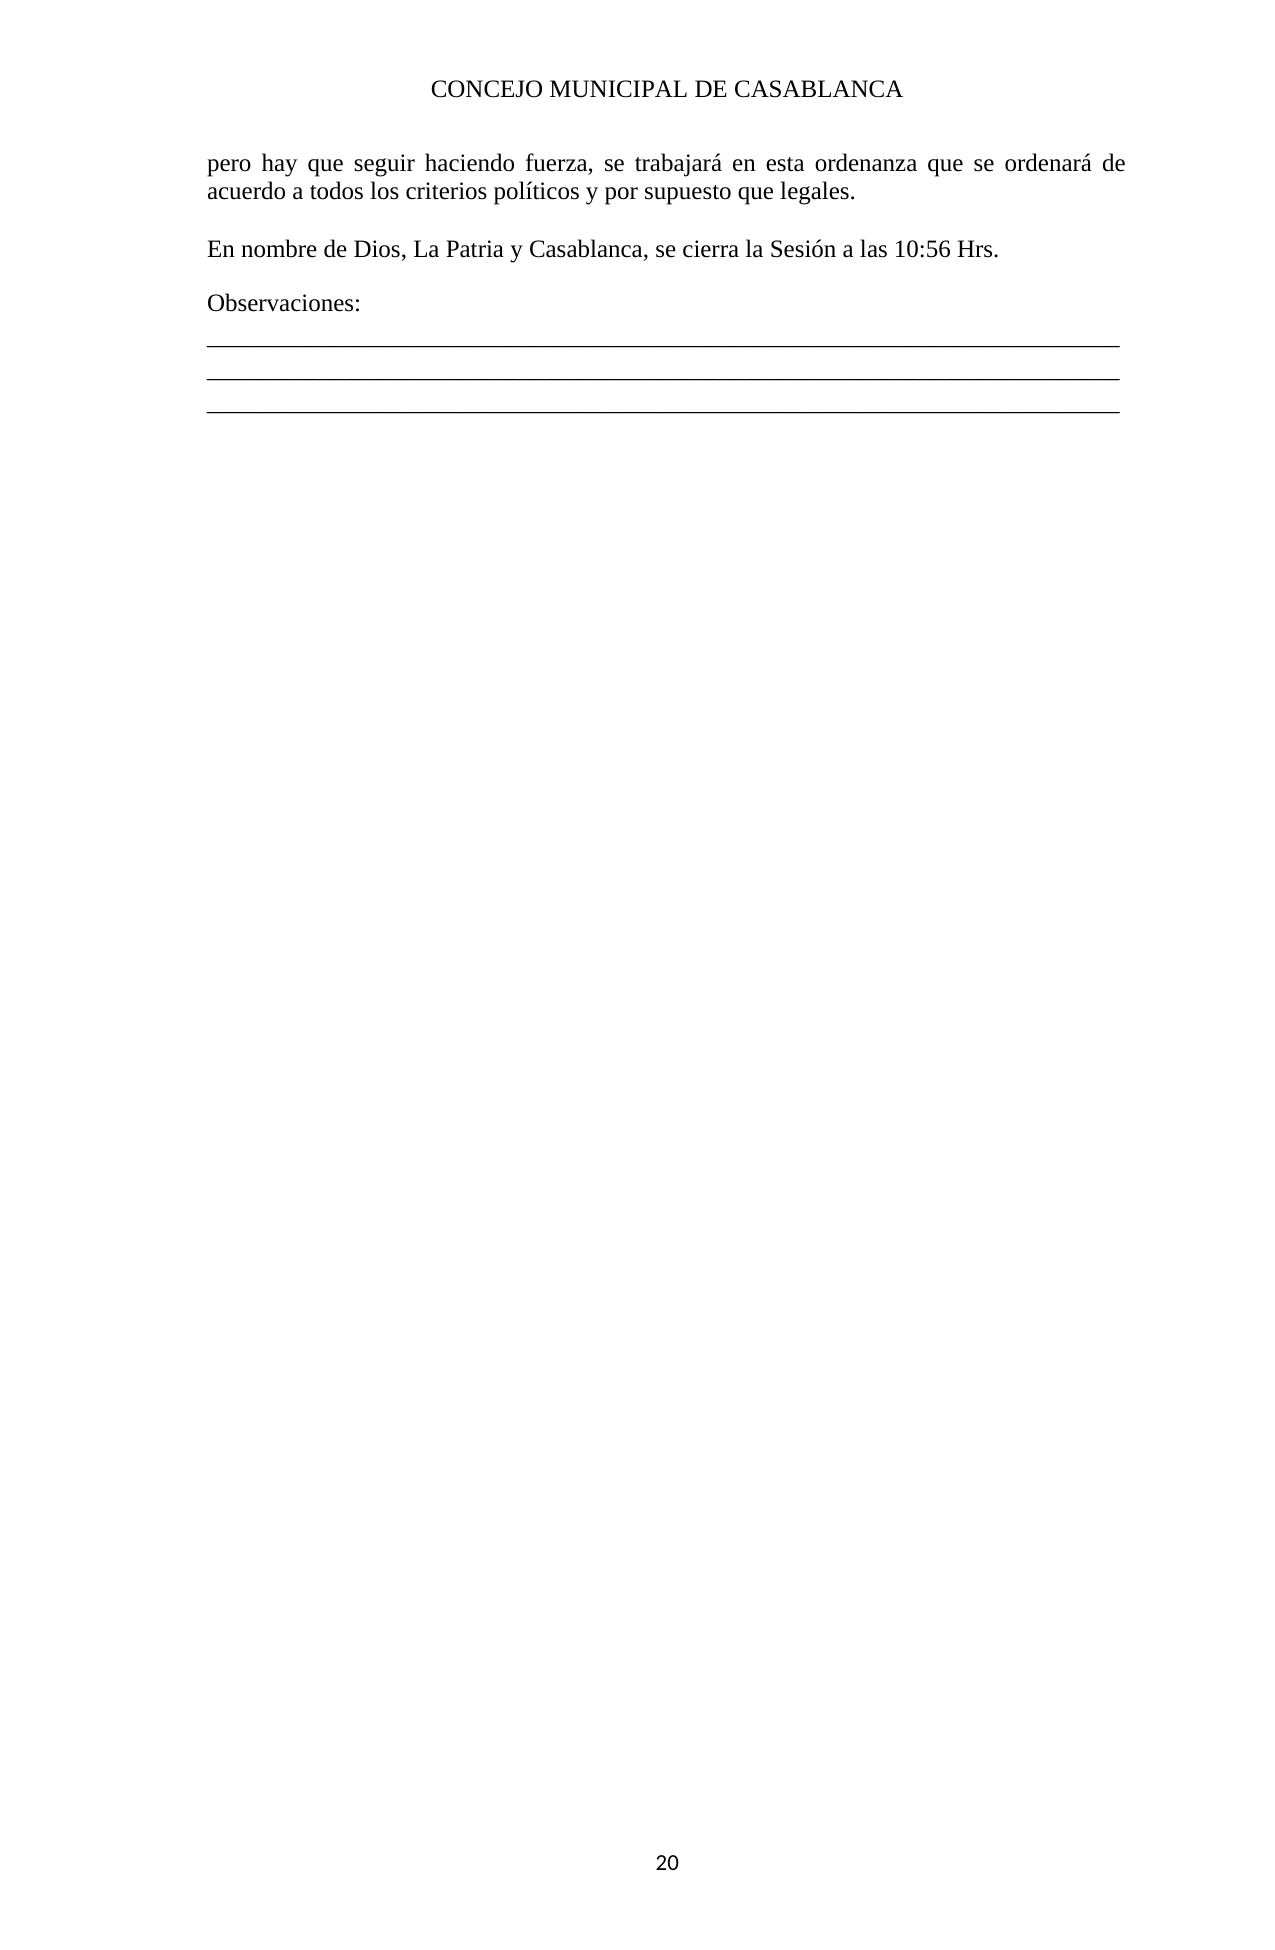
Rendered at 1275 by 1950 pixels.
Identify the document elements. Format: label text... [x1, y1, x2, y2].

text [207, 148, 1127, 205]
text Observaciones: ___________________________________________________________________________________________________________________________________________________________________________________________________________________________ [207, 288, 1127, 416]
text En nombre de Dios, La Patria y Casablanca, se cierra la Sesión a las 10:56 Hrs. [207, 234, 1127, 263]
